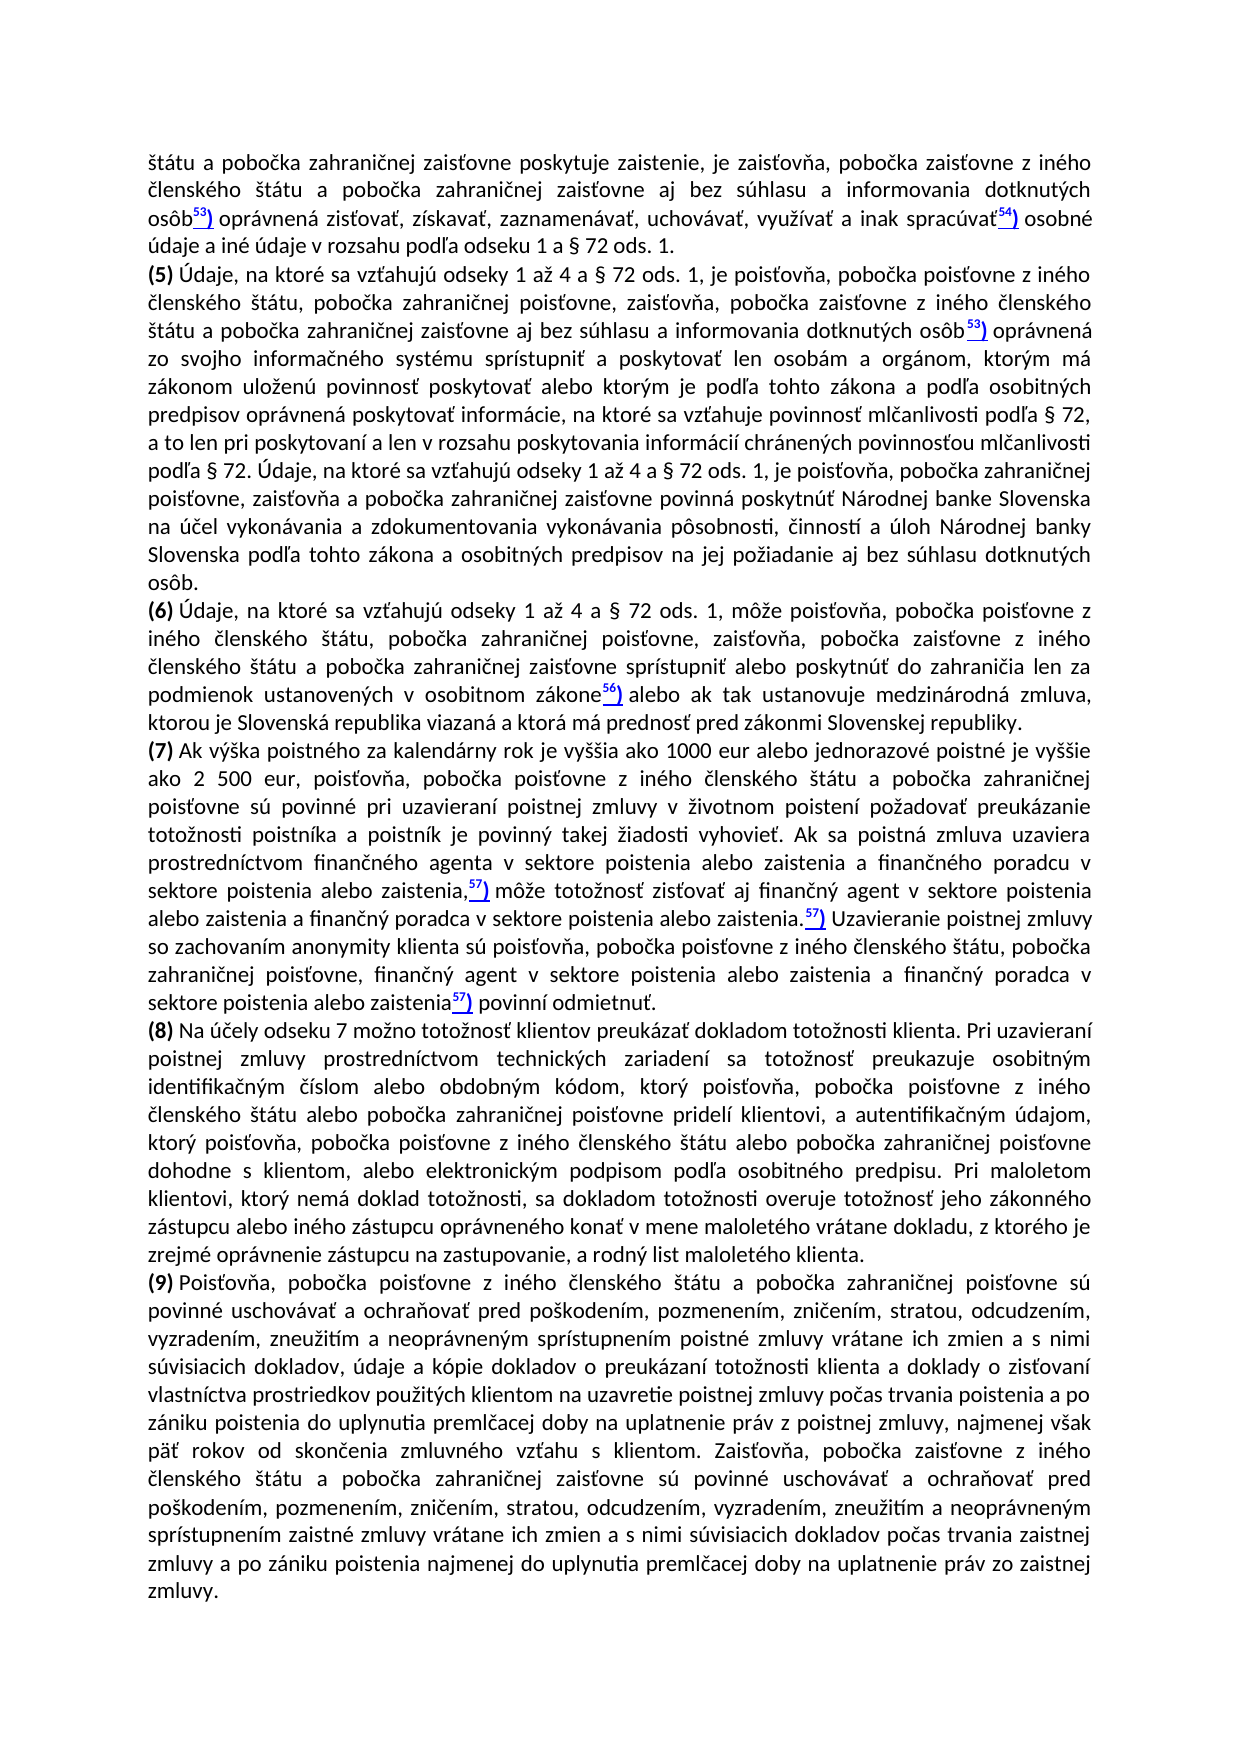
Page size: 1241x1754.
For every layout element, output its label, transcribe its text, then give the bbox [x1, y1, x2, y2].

text (6) Údaje, na ktoré sa vzťahujú odseky 1 až 4 a § 72 ods. 1, môže poisťovňa, pobočka poisťovne z iného členského štátu, pobočka zahraničnej poisťovne, zaisťovňa, pobočka zaisťovne z iného členského štátu a pobočka zahraničnej zaisťovne sprístupniť alebo poskytnúť do zahraničia len za podmienok ustanovených v osobitnom zákone56) alebo ak tak ustanovuje medzinárodná zmluva, ktorou je Slovenská republika viazaná a ktorá má prednosť pred zákonmi Slovenskej republiky. [148, 596, 1093, 736]
text (5) Údaje, na ktoré sa vzťahujú odseky 1 až 4 a § 72 ods. 1, je poisťovňa, pobočka poisťovne z iného členského štátu, pobočka zahraničnej poisťovne, zaisťovňa, pobočka zaisťovne z iného členského štátu a pobočka zahraničnej zaisťovne aj bez súhlasu a informovania dotknutých osôb53) oprávnená zo svojho informačného systému sprístupniť a poskytovať len osobám a orgánom, ktorým má zákonom uloženú povinnosť poskytovať alebo ktorým je podľa tohto zákona a podľa osobitných predpisov oprávnená poskytovať informácie, na ktoré sa vzťahuje povinnosť mlčanlivosti podľa § 72, a to len pri poskytovaní a len v rozsahu poskytovania informácií chránených povinnosťou mlčanlivosti podľa § 72. Údaje, na ktoré sa vzťahujú odseky 1 až 4 a § 72 ods. 1, je poisťovňa, pobočka zahraničnej poisťovne, zaisťovňa a pobočka zahraničnej zaisťovne povinná poskytnúť Národnej banke Slovenska na účel vykonávania a zdokumentovania vykonávania pôsobnosti, činností a úloh Národnej banky Slovenska podľa tohto zákona a osobitných predpisov na jej požiadanie aj bez súhlasu dotknutých osôb. [148, 260, 1093, 596]
text (7) Ak výška poistného za kalendárny rok je vyššia ako 1000 eur alebo jednorazové poistné je vyššie ako 2 500 eur, poisťovňa, pobočka poisťovne z iného členského štátu a pobočka zahraničnej poisťovne sú povinné pri uzavieraní poistnej zmluvy v životnom poistení požadovať preukázanie totožnosti poistníka a poistník je povinný takej žiadosti vyhovieť. Ak sa poistná zmluva uzaviera prostredníctvom finančného agenta v sektore poistenia alebo zaistenia a finančného poradcu v sektore poistenia alebo zaistenia,57) môže totožnosť zisťovať aj finančný agent v sektore poistenia alebo zaistenia a finančný poradca v sektore poistenia alebo zaistenia.57) Uzavieranie poistnej zmluvy so zachovaním anonymity klienta sú poisťovňa, pobočka poisťovne z iného členského štátu, pobočka zahraničnej poisťovne, finančný agent v sektore poistenia alebo zaistenia a finančný poradca v sektore poistenia alebo zaistenia57) povinní odmietnuť. [148, 736, 1093, 1016]
text (8) Na účely odseku 7 možno totožnosť klientov preukázať dokladom totožnosti klienta. Pri uzavieraní poistnej zmluvy prostredníctvom technických zariadení sa totožnosť preukazuje osobitným identifikačným číslom alebo obdobným kódom, ktorý poisťovňa, pobočka poisťovne z iného členského štátu alebo pobočka zahraničnej poisťovne pridelí klientovi, a autentifikačným údajom, ktorý poisťovňa, pobočka poisťovne z iného členského štátu alebo pobočka zahraničnej poisťovne dohodne s klientom, alebo elektronickým podpisom podľa osobitného predpisu. Pri maloletom klientovi, ktorý nemá doklad totožnosti, sa dokladom totožnosti overuje totožnosť jeho zákonného zástupcu alebo iného zástupcu oprávneného konať v mene maloletého vrátane dokladu, z ktorého je zrejmé oprávnenie zástupcu na zastupovanie, a rodný list maloletého klienta. [148, 1016, 1093, 1268]
text (9) Poisťovňa, pobočka poisťovne z iného členského štátu a pobočka zahraničnej poisťovne sú povinné uschovávať a ochraňovať pred poškodením, pozmenením, zničením, stratou, odcudzením, vyzradením, zneužitím a neoprávneným sprístupnením poistné zmluvy vrátane ich zmien a s nimi súvisiacich dokladov, údaje a kópie dokladov o preukázaní totožnosti klienta a doklady o zisťovaní vlastníctva prostriedkov použitých klientom na uzavretie poistnej zmluvy počas trvania poistenia a po zániku poistenia do uplynutia premlčacej doby na uplatnenie práv z poistnej zmluvy, najmenej však päť rokov od skončenia zmluvného vzťahu s klientom. Zaisťovňa, pobočka zaisťovne z iného členského štátu a pobočka zahraničnej zaisťovne sú povinné uschovávať a ochraňovať pred poškodením, pozmenením, zničením, stratou, odcudzením, vyzradením, zneužitím a neoprávneným sprístupnením zaistné zmluvy vrátane ich zmien a s nimi súvisiacich dokladov počas trvania zaistnej zmluvy a po zániku poistenia najmenej do uplynutia premlčacej doby na uplatnenie práv zo zaistnej zmluvy. [148, 1268, 1093, 1605]
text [148, 148, 1093, 260]
